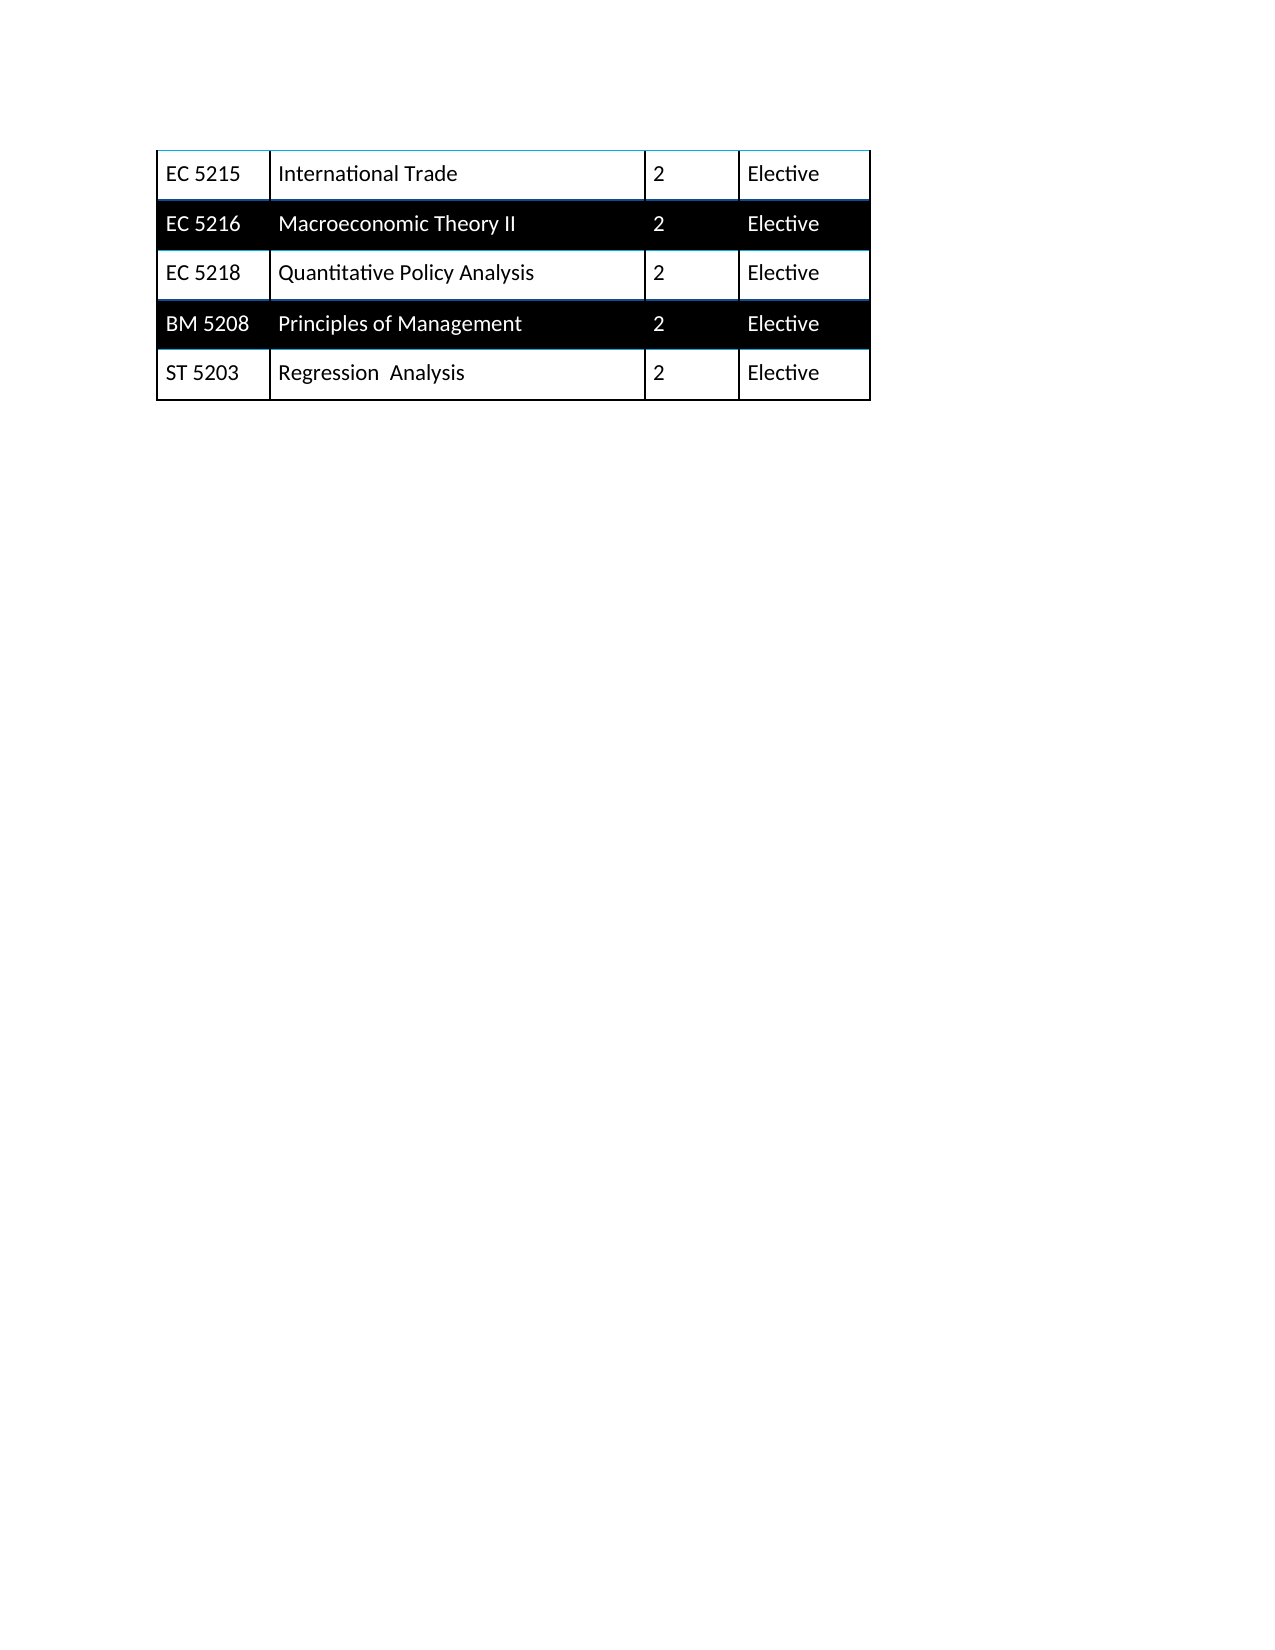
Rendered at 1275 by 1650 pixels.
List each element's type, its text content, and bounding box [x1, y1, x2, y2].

table_cell Elective [740, 151, 869, 199]
table_cell Quantitative Policy Analysis [271, 251, 644, 299]
table_cell EC 5216 [158, 201, 269, 250]
table_cell International Trade [271, 151, 644, 199]
table_cell Elective [740, 301, 869, 349]
table_cell BM 5208 [158, 301, 269, 349]
table_cell 2 [646, 151, 738, 199]
table_cell 2 [646, 350, 738, 398]
table_cell Elective [740, 350, 869, 398]
table_cell ST 5203 [158, 350, 269, 398]
table_cell Macroeconomic Theory II [271, 201, 644, 250]
table_cell Elective [740, 201, 869, 250]
table_cell Regression Analysis [271, 350, 644, 398]
table_cell Principles of Management [271, 301, 644, 349]
table_cell 2 [646, 201, 738, 250]
table_cell 2 [646, 301, 738, 349]
table_cell EC 5215 [158, 151, 269, 199]
table_cell 2 [646, 251, 738, 299]
table_cell Elective [740, 251, 869, 299]
table_cell EC 5218 [158, 251, 269, 299]
